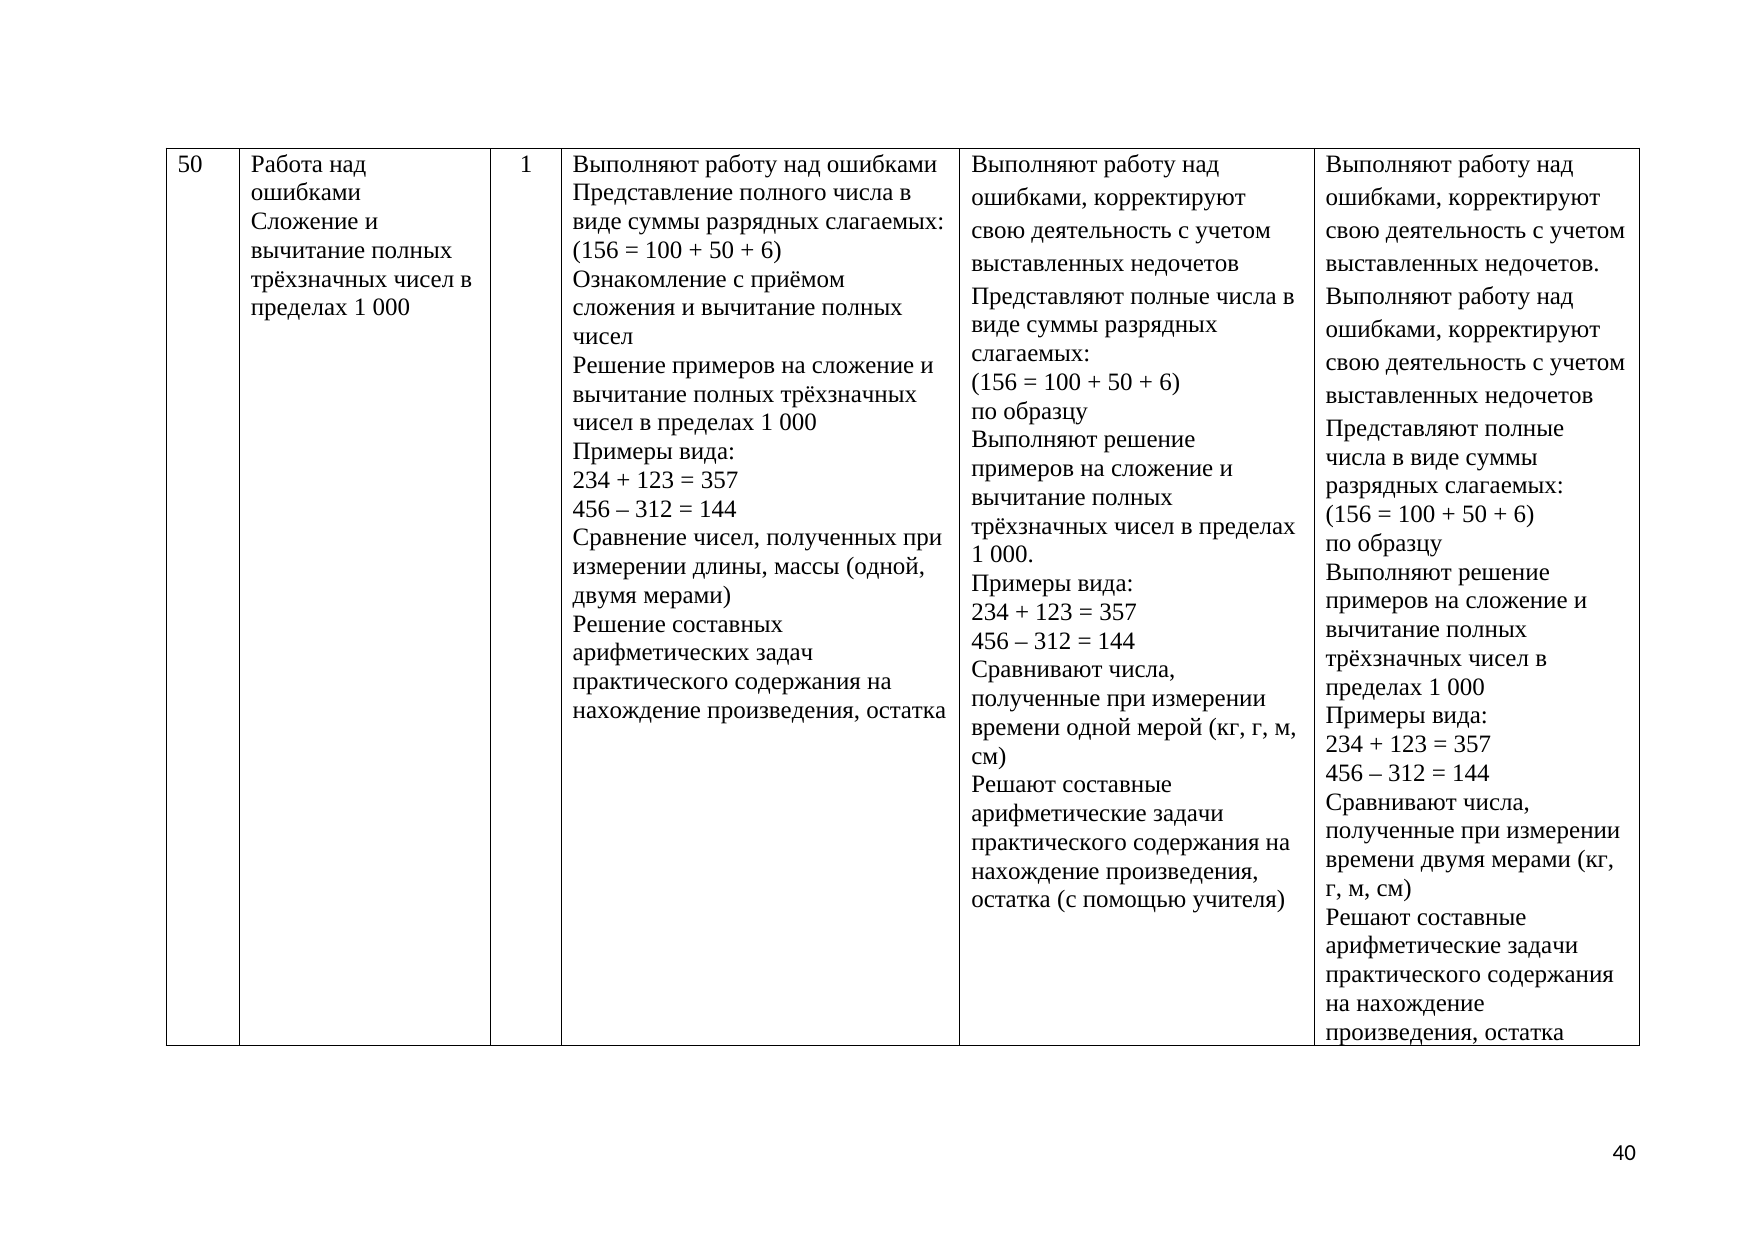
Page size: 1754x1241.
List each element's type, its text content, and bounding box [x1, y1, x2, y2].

table_header 50 [167, 149, 239, 1045]
table_header Работа над ошибками Сложение и вычитание полных трёхзначных чисел в пределах 1 000 [240, 149, 490, 1045]
table_header Выполняют работу над ошибками Представление полного числа в виде суммы разрядных слагаемых: (156 = 100 + 50 + 6) Ознакомление с приёмом сложения и вычитание полных чисел Решение примеров на сложение и вычитание полных трёхзначных чисел в пределах 1 000 Примеры вида: 234 + 123 = 357 456 – 312 = 144 Сравнение чисел, полученных при измерении длины, массы (одной, двумя мерами) Решение составных арифметических задач практического содержания на нахождение произведения, остатка [562, 149, 959, 1045]
table_header Выполняют работу над ошибками, корректируют свою деятельность с учетом выставленных недочетов. Выполняют работу над ошибками, корректируют свою деятельность с учетом выставленных недочетов Представляют полные числа в виде суммы разрядных слагаемых: (156 = 100 + 50 + 6) по образцу Выполняют решение примеров на сложение и вычитание полных трёхзначных чисел в пределах 1 000 Примеры вида: 234 + 123 = 357 456 – 312 = 144 Сравнивают числа, полученные при измерении времени двумя мерами (кг, г, м, см) Решают составные арифметические задачи практического содержания на нахождение произведения, остатка [1315, 149, 1639, 1045]
table_header Выполняют работу над ошибками, корректируют свою деятельность с учетом выставленных недочетов Представляют полные числа в виде суммы разрядных слагаемых: (156 = 100 + 50 + 6) по образцу Выполняют решение примеров на сложение и вычитание полных трёхзначных чисел в пределах 1 000. Примеры вида: 234 + 123 = 357 456 – 312 = 144 Сравнивают числа, полученные при измерении времени одной мерой (кг, г, м, см) Решают составные арифметические задачи практического содержания на нахождение произведения, остатка (с помощью учителя) [960, 149, 1314, 1045]
table_header 1 [491, 149, 561, 1045]
